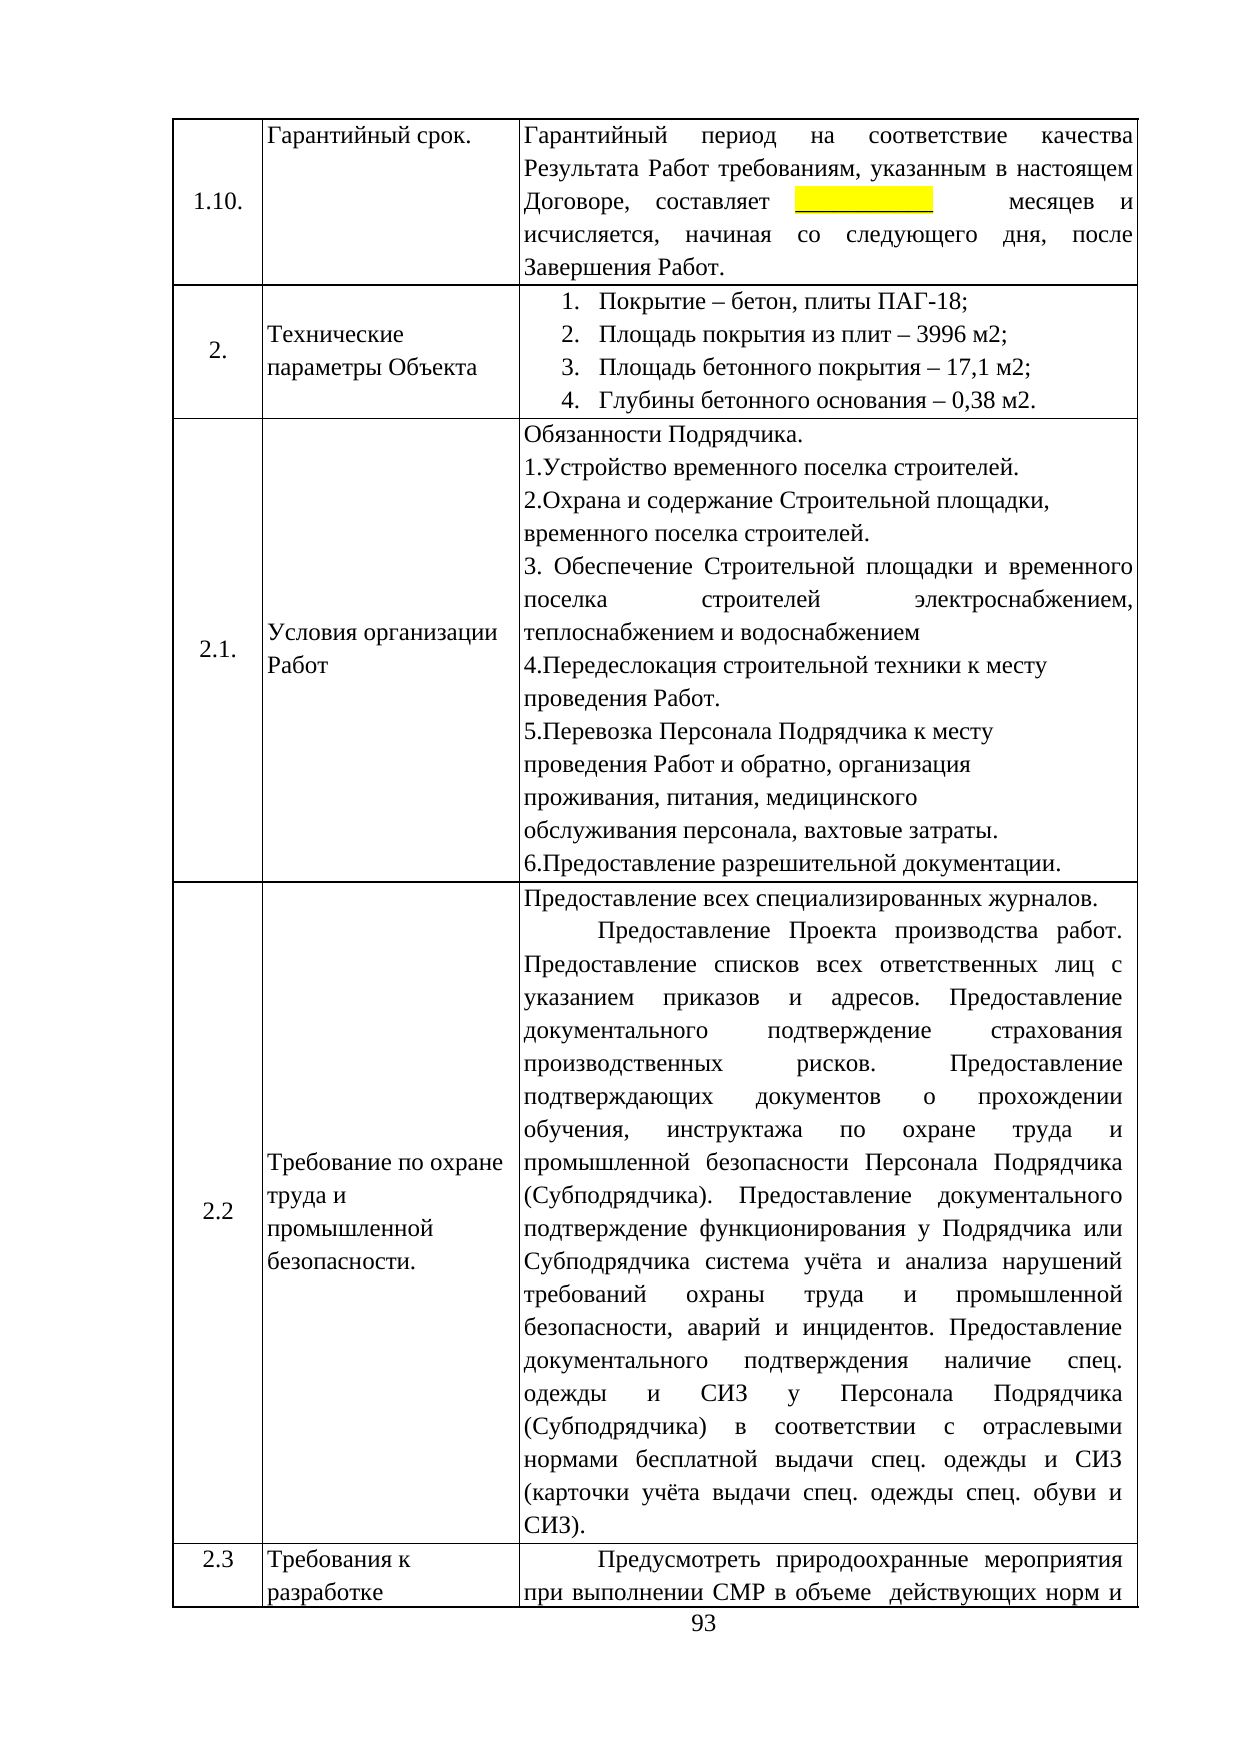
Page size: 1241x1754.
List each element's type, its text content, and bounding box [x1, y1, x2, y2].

table_cell Технические параметры Объекта [263, 286, 519, 418]
table_cell Предоставление всех специализированных журналов. Предоставление Проекта производства работ. Предоставление списков всех ответственных лиц с указанием приказов и адресов. Предоставление документального подтверждение страхования производственных рисков. Предоставление подтверждающих документов о прохождении обучения, инструктажа по охране труда и промышленной безопасности Персонала Подрядчика (Субподрядчика). Предоставление документального подтверждение функционирования у Подрядчика или Субподрядчика система учёта и анализа нарушений требований охраны труда и промышленной безопасности, аварий и инцидентов. Предоставление документального подтверждения наличие спец. одежды и СИЗ у Персонала Подрядчика (Субподрядчика) в соответствии с отраслевыми нормами бесплатной выдачи спец. одежды и СИЗ (карточки учёта выдачи спец. одежды спец. обуви и СИЗ). [520, 883, 1137, 1543]
table_cell Требование по охране труда и промышленной безопасности. [263, 883, 519, 1543]
table_cell 2. [174, 286, 262, 418]
table_cell 2.2 [174, 883, 262, 1543]
table_cell Условия организации Работ [263, 419, 519, 881]
table_cell Обязанности Подрядчика. 1.Устройство временного поселка строителей. 2.Охрана и содержание Строительной площадки, временного поселка строителей. 3. Обеспечение Строительной площадки и временного поселка строителей электроснабжением, теплоснабжением и водоснабжением 4.Передеслокация строительной техники к месту проведения Работ. 5.Перевозка Персонала Подрядчика к месту проведения Работ и обратно, организация проживания, питания, медицинского обслуживания персонала, вахтовые затраты. 6.Предоставление разрешительной документации. [520, 419, 1137, 881]
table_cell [263, 1544, 519, 1606]
table_cell Гарантийный период на соответствие качества Результата Работ требованиям, указанным в настоящем Договоре, составляет ___________ месяцев и исчисляется, начиная со следующего дня, после Завершения Работ. [520, 120, 1137, 284]
table_cell 2.1. [174, 419, 262, 881]
table_cell 1.10. [174, 120, 262, 284]
table_cell 2.3 [174, 1544, 262, 1606]
table_cell Гарантийный срок. [263, 120, 519, 284]
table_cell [520, 1544, 1137, 1606]
table_cell Покрытие – бетон, плиты ПАГ-18; Площадь покрытия из плит – 3996 м2; Площадь бетонного покрытия – 17,1 м2; Глубины бетонного основания – 0,38 м2. [520, 286, 1137, 418]
